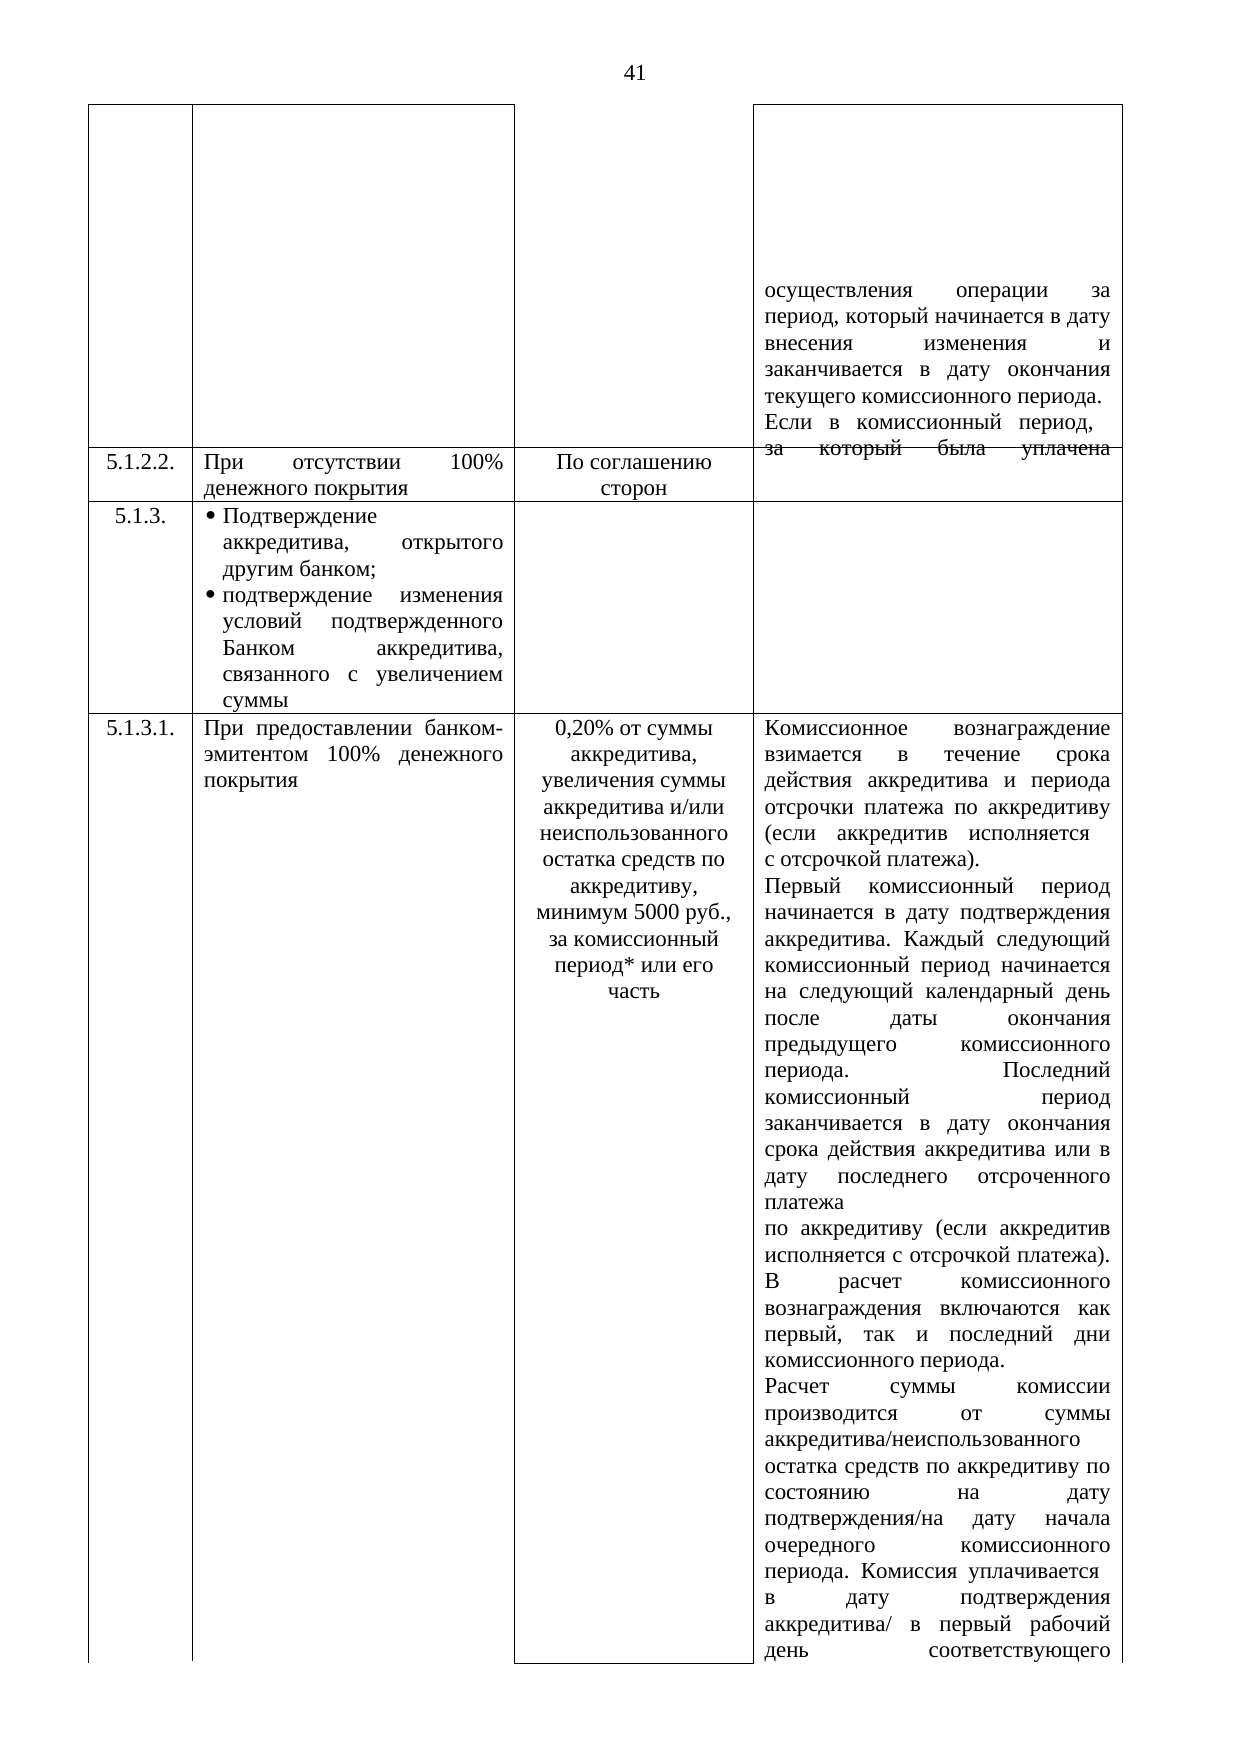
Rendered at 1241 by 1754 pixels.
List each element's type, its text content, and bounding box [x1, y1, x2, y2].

table_cell [89, 105, 192, 447]
table_cell [754, 448, 1122, 501]
table_cell По соглашению сторон [515, 448, 753, 501]
table_cell 5.1.2.2. [89, 448, 192, 501]
table_cell Подтверждение аккредитива, открытого другим банком; подтверждение изменения условий подтвержденного Банком аккредитива, связанного с увеличением суммы [193, 502, 514, 713]
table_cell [193, 105, 514, 447]
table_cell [515, 714, 753, 1662]
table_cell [192, 714, 514, 1662]
table_cell 5.1.3.1. [89, 714, 192, 1662]
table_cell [754, 714, 1122, 1662]
table_cell 5.1.3. [89, 502, 192, 713]
table_cell При отсутствии 100% денежного покрытия [193, 448, 514, 501]
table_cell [515, 104, 753, 447]
table_cell [754, 502, 1122, 713]
table_cell [515, 502, 753, 713]
